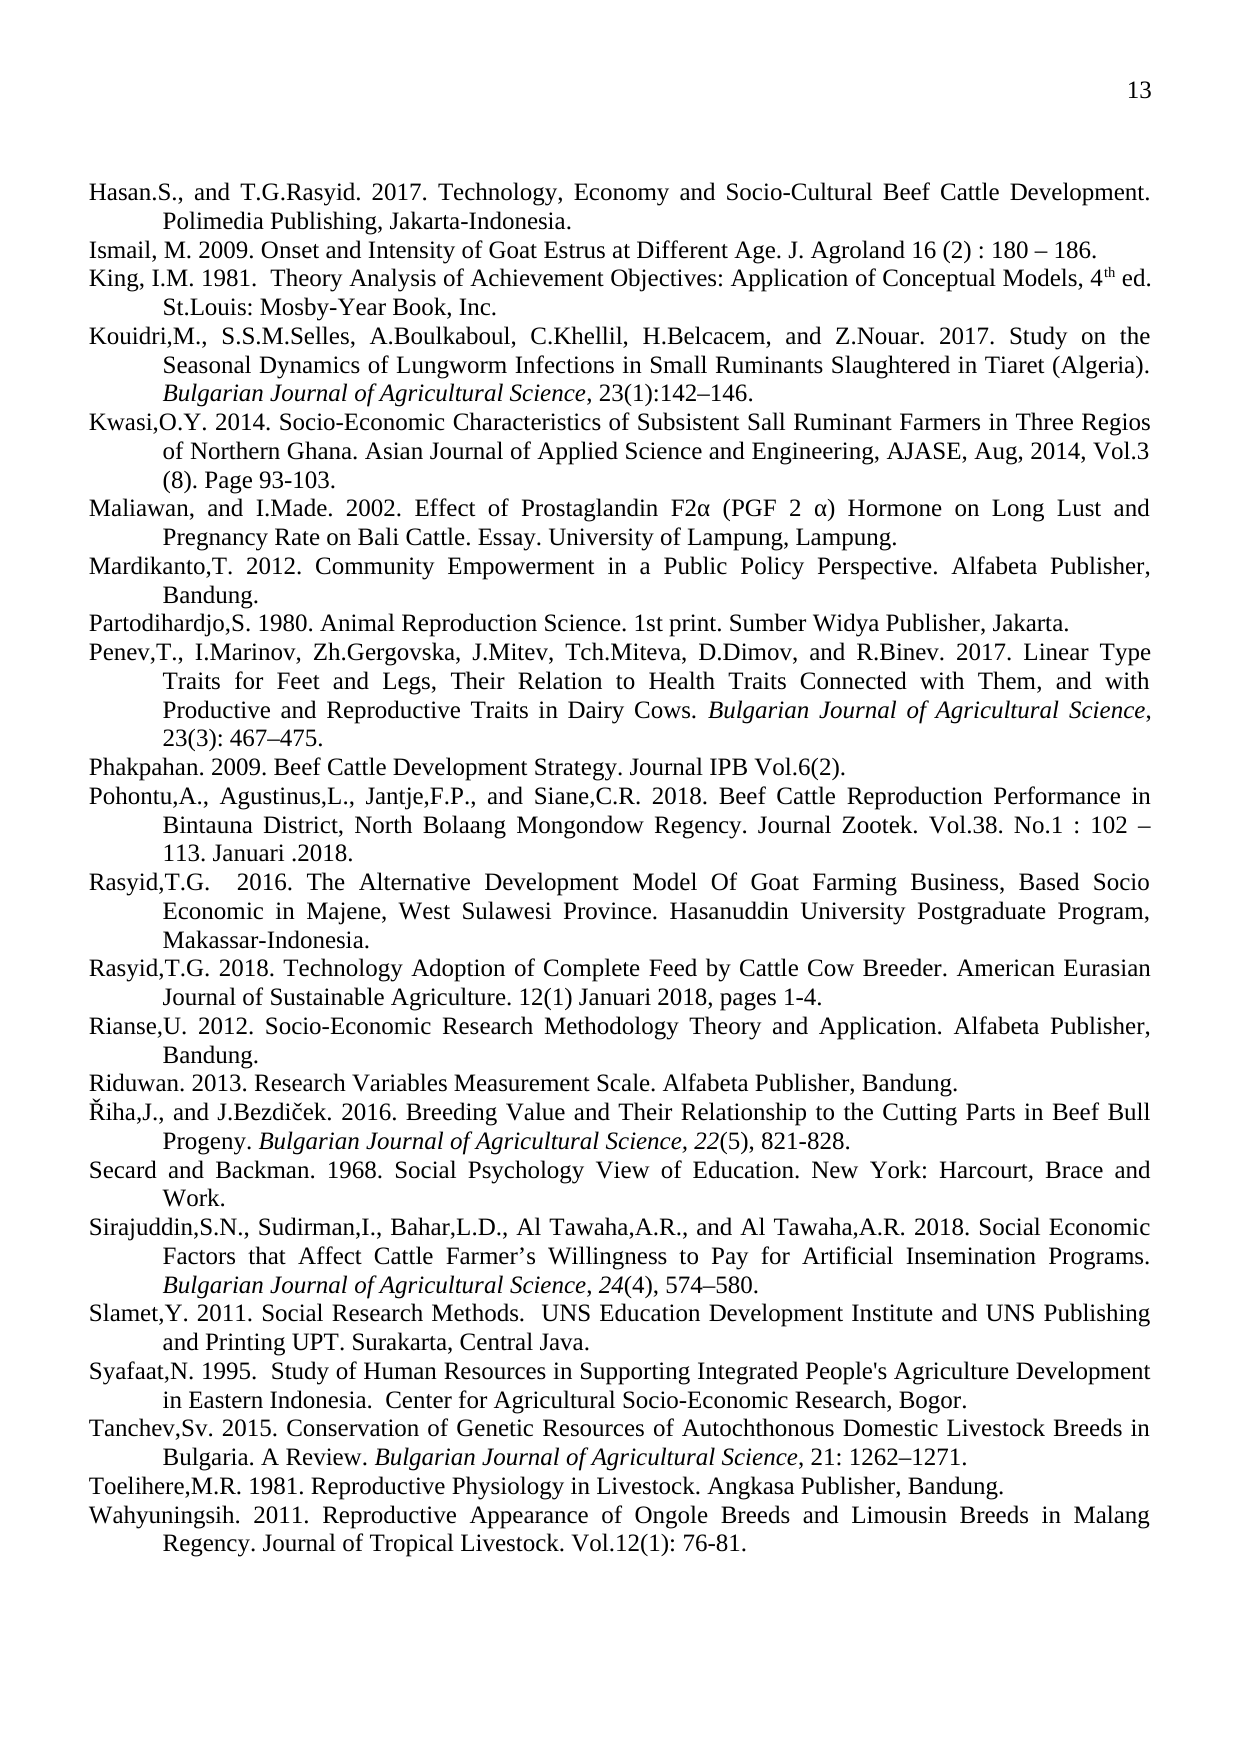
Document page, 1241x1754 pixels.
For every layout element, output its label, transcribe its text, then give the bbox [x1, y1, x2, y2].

text King, I.M. 1981. Theory Analysis of Achievement Objectives: Application of Conceptual Models, 4th ed. St.Louis: Mosby-Year Book, Inc. [89, 263, 1152, 321]
text Kouidri,M., S.S.M.Selles, A.Boulkaboul, C.Khellil, H.Belcacem, and Z.Nouar. 2017. Study on the Seasonal Dynamics of Lungworm Infections in Small Ruminants Slaughtered in Tiaret (Algeria). Bulgarian Journal of Agricultural Science, 23(1):142–146. [89, 321, 1152, 407]
text Phakpahan. 2009. Beef Cattle Development Strategy. Journal IPB Vol.6(2). [89, 752, 1152, 781]
text Sirajuddin,S.N., Sudirman,I., Bahar,L.D., Al Tawaha,A.R., and Al Tawaha,A.R. 2018. Social Economic Factors that Affect Cattle Farmer’s Willingness to Pay for Artificial Insemination Programs. Bulgarian Journal of Agricultural Science, 24(4), 574–580. [89, 1212, 1152, 1298]
text Syafaat,N. 1995. Study of Human Resources in Supporting Integrated People's Agriculture Development in Eastern Indonesia. Center for Agricultural Socio-Economic Research, Bogor. [89, 1356, 1152, 1413]
text Ismail, M. 2009. Onset and Intensity of Goat Estrus at Different Age. J. Agroland 16 (2) : 180 – 186. [89, 235, 1152, 263]
text Wahyuningsih. 2011. Reproductive Appearance of Ongole Breeds and Limousin Breeds in Malang Regency. Journal of Tropical Livestock. Vol.12(1): 76-81. [89, 1500, 1152, 1557]
text Penev,T., I.Marinov, Zh.Gergovska, J.Mitev, Tch.Miteva, D.Dimov, and R.Binev. 2017. Linear Type Traits for Feet and Legs, Their Relation to Health Traits Connected with Them, and with Productive and Reproductive Traits in Dairy Cows. Bulgarian Journal of Agricultural Science, 23(3): 467–475. [89, 637, 1152, 752]
text Řiha,J., and J.Bezdiček. 2016. Breeding Value and Their Relationship to the Cutting Parts in Beef Bull Progeny. Bulgarian Journal of Agricultural Science, 22(5), 821-828. [89, 1097, 1152, 1155]
text Kwasi,O.Y. 2014. Socio-Economic Characteristics of Subsistent Sall Ruminant Farmers in Three Regios of Northern Ghana. Asian Journal of Applied Science and Engineering, AJASE, Aug, 2014, Vol.3 (8). Page 93-103. [89, 407, 1152, 493]
text Maliawan, and I.Made. 2002. Effect of Prostaglandin F2α (PGF 2 α) Hormone on Long Lust and Pregnancy Rate on Bali Cattle. Essay. University of Lampung, Lampung. [89, 493, 1152, 551]
text Secard and Backman. 1968. Social Psychology View of Education. New York: Harcourt, Brace and Work. [89, 1155, 1152, 1212]
text Rianse,U. 2012. Socio-Economic Research Methodology Theory and Application. Alfabeta Publisher, Bandung. [89, 1011, 1152, 1068]
text Riduwan. 2013. Research Variables Measurement Scale. Alfabeta Publisher, Bandung. [89, 1068, 1152, 1097]
text Hasan.S., and T.G.Rasyid. 2017. Technology, Economy and Socio-Cultural Beef Cattle Development. Polimedia Publishing, Jakarta-Indonesia. [89, 177, 1152, 235]
text Mardikanto,T. 2012. Community Empowerment in a Public Policy Perspective. Alfabeta Publisher, Bandung. [89, 551, 1152, 608]
text Toelihere,M.R. 1981. Reproductive Physiology in Livestock. Angkasa Publisher, Bandung. [89, 1471, 1152, 1500]
text Rasyid,T.G. 2018. Technology Adoption of Complete Feed by Cattle Cow Breeder. American Eurasian Journal of Sustainable Agriculture. 12(1) Januari 2018, pages 1-4. [89, 953, 1152, 1011]
text Rasyid,T.G. 2016. The Alternative Development Model Of Goat Farming Business, Based Socio Economic in Majene, West Sulawesi Province. Hasanuddin University Postgraduate Program, Makassar-Indonesia. [89, 867, 1152, 953]
text Pohontu,A., Agustinus,L., Jantje,F.P., and Siane,C.R. 2018. Beef Cattle Reproduction Performance in Bintauna District, North Bolaang Mongondow Regency. Journal Zootek. Vol.38. No.1 : 102 – 113. Januari .2018. [89, 781, 1152, 867]
text Partodihardjo,S. 1980. Animal Reproduction Science. 1st print. Sumber Widya Publisher, Jakarta. [89, 608, 1152, 637]
text Slamet,Y. 2011. Social Research Methods. UNS Education Development Institute and UNS Publishing and Printing UPT. Surakarta, Central Java. [89, 1298, 1152, 1356]
text Tanchev,Sv. 2015. Conservation of Genetic Resources of Autochthonous Domestic Livestock Breeds in Bulgaria. A Review. Bulgarian Journal of Agricultural Science, 21: 1262–1271. [89, 1413, 1152, 1471]
